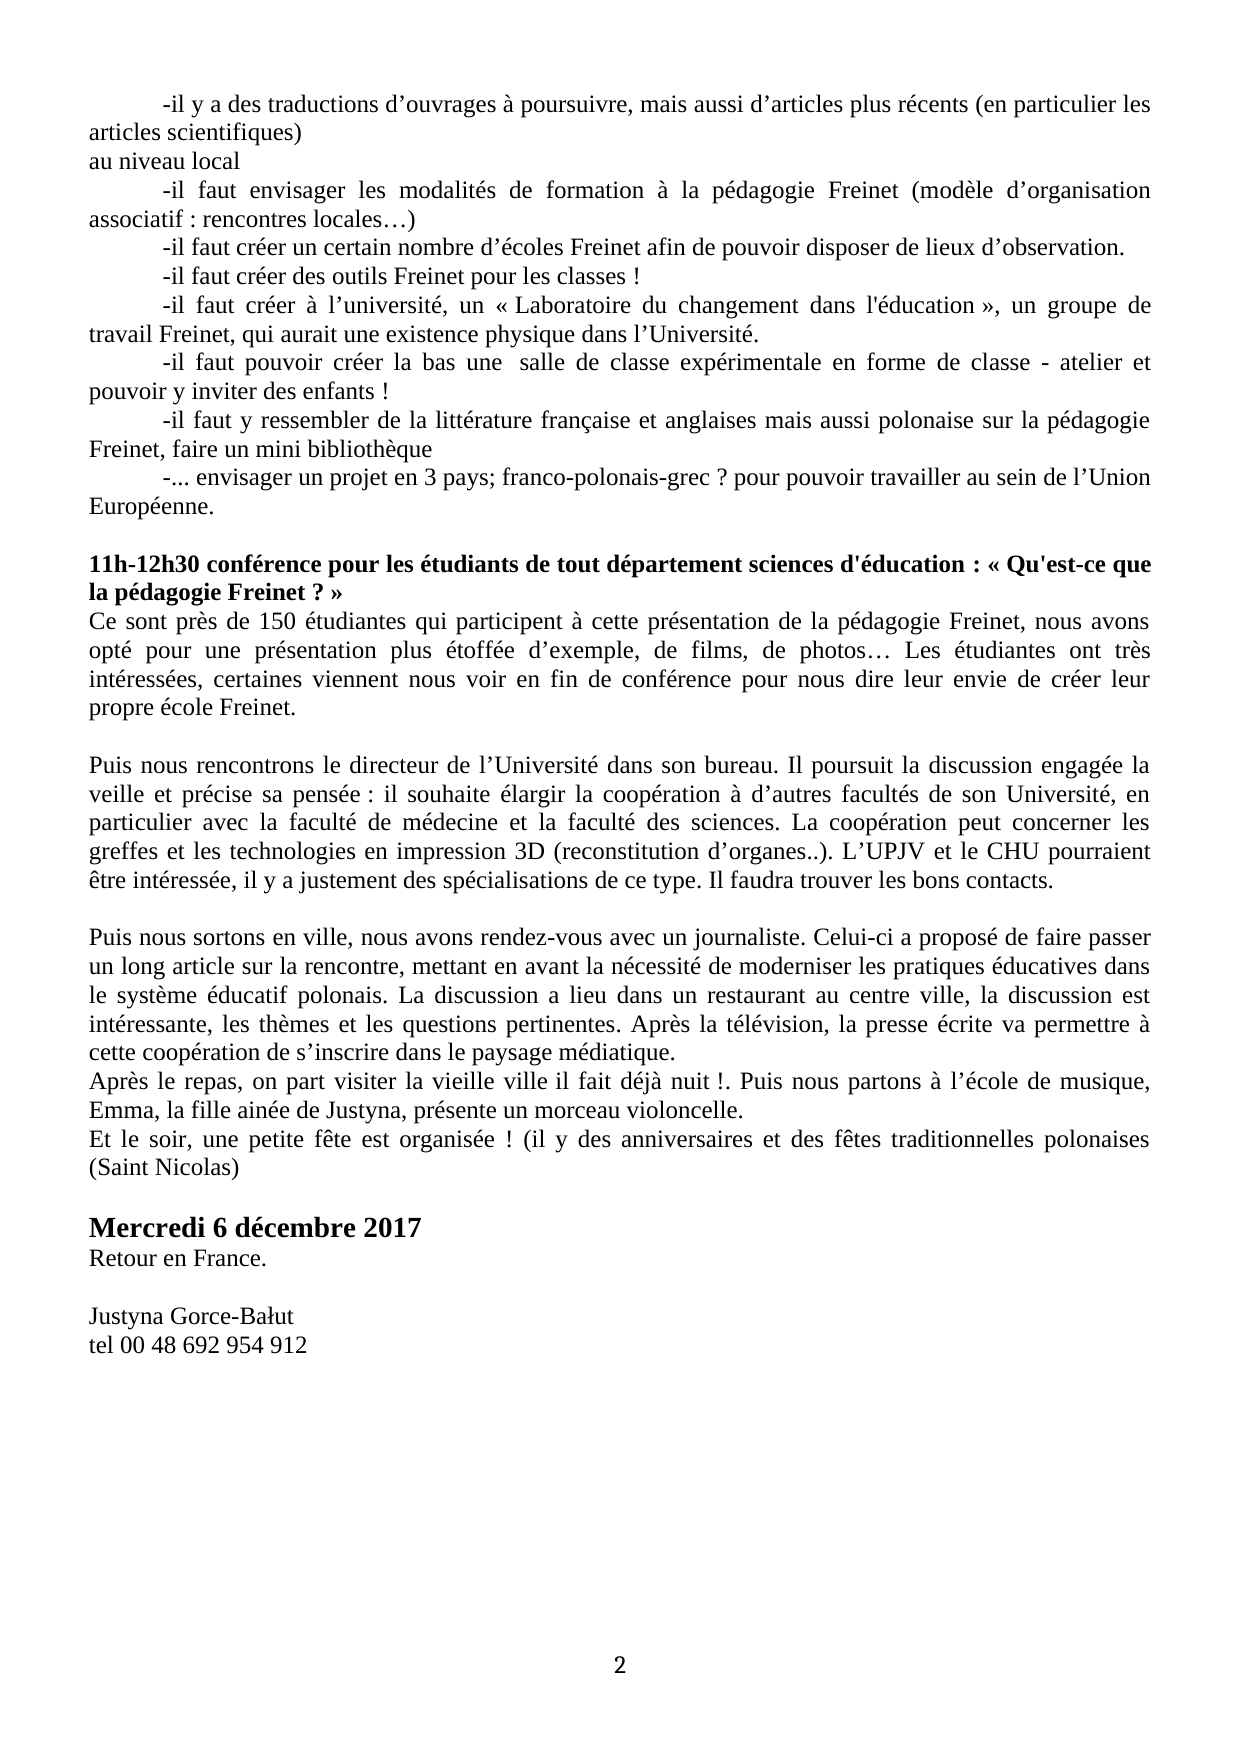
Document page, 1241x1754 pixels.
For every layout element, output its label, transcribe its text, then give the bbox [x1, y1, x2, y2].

text -il faut créer à l’université, un « Laboratoire du changement dans l'éducation », un groupe de travail Freinet, qui aurait une existence physique dans l’Université. [89, 290, 1152, 347]
text Mercredi 6 décembre 2017 [89, 1210, 1152, 1243]
text Ce sont près de 150 étudiantes qui participent à cette présentation de la pédagogie Freinet, nous avons opté pour une présentation plus étoffée d’exemple, de films, de photos… Les étudiantes ont très intéressées, certaines viennent nous voir en fin de conférence pour nous dire leur envie de créer leur propre école Freinet. [89, 606, 1152, 721]
text -il y a des traductions d’ouvrages à poursuivre, mais aussi d’articles plus récents (en particulier les articles scientifiques) [89, 89, 1152, 146]
text Justyna Gorce-Bałut [89, 1301, 1152, 1330]
text -il faut pouvoir créer la bas une salle de classe expérimentale en forme de classe - atelier et pouvoir y inviter des enfants ! [89, 347, 1152, 405]
text -il faut envisager les modalités de formation à la pédagogie Freinet (modèle d’organisation associatif : rencontres locales…) [89, 175, 1152, 232]
text Retour en France. [89, 1243, 1152, 1272]
text -il faut y ressembler de la littérature française et anglaises mais aussi polonaise sur la pédagogie Freinet, faire un mini bibliothèque [89, 405, 1152, 462]
text -... envisager un projet en 3 pays; franco-polonais-grec ? pour pouvoir travailler au sein de l’Union Européenne. [89, 462, 1152, 520]
text Après le repas, on part visiter la vieille ville il fait déjà nuit !. Puis nous partons à l’école de musique, Emma, la fille ainée de Justyna, présente un morceau violoncelle. [89, 1066, 1152, 1124]
text au niveau local [89, 146, 1152, 175]
text -il faut créer un certain nombre d’écoles Freinet afin de pouvoir disposer de lieux d’observation. [89, 232, 1152, 261]
text -il faut créer des outils Freinet pour les classes ! [89, 261, 1152, 290]
text Et le soir, une petite fête est organisée ! (il y des anniversaires et des fêtes traditionnelles polonaises (Saint Nicolas) [89, 1124, 1152, 1181]
text tel 00 48 692 954 912 [89, 1330, 1152, 1358]
text 11h-12h30 conférence pour les étudiants de tout département sciences d'éducation : « Qu'est-ce que la pédagogie Freinet ? » [89, 549, 1152, 606]
text Puis nous sortons en ville, nous avons rendez-vous avec un journaliste. Celui-ci a proposé de faire passer un long article sur la rencontre, mettant en avant la nécessité de moderniser les pratiques éducatives dans le système éducatif polonais. La discussion a lieu dans un restaurant au centre ville, la discussion est intéressante, les thèmes et les questions pertinentes. Après la télévision, la presse écrite va permettre à cette coopération de s’inscrire dans le paysage médiatique. [89, 922, 1152, 1066]
text Puis nous rencontrons le directeur de l’Université dans son bureau. Il poursuit la discussion engagée la veille et précise sa pensée : il souhaite élargir la coopération à d’autres facultés de son Université, en particulier avec la faculté de médecine et la faculté des sciences. La coopération peut concerner les greffes et les technologies en impression 3D (reconstitution d’organes..). L’UPJV et le CHU pourraient être intéressée, il y a justement des spécialisations de ce type. Il faudra trouver les bons contacts. [89, 750, 1152, 894]
